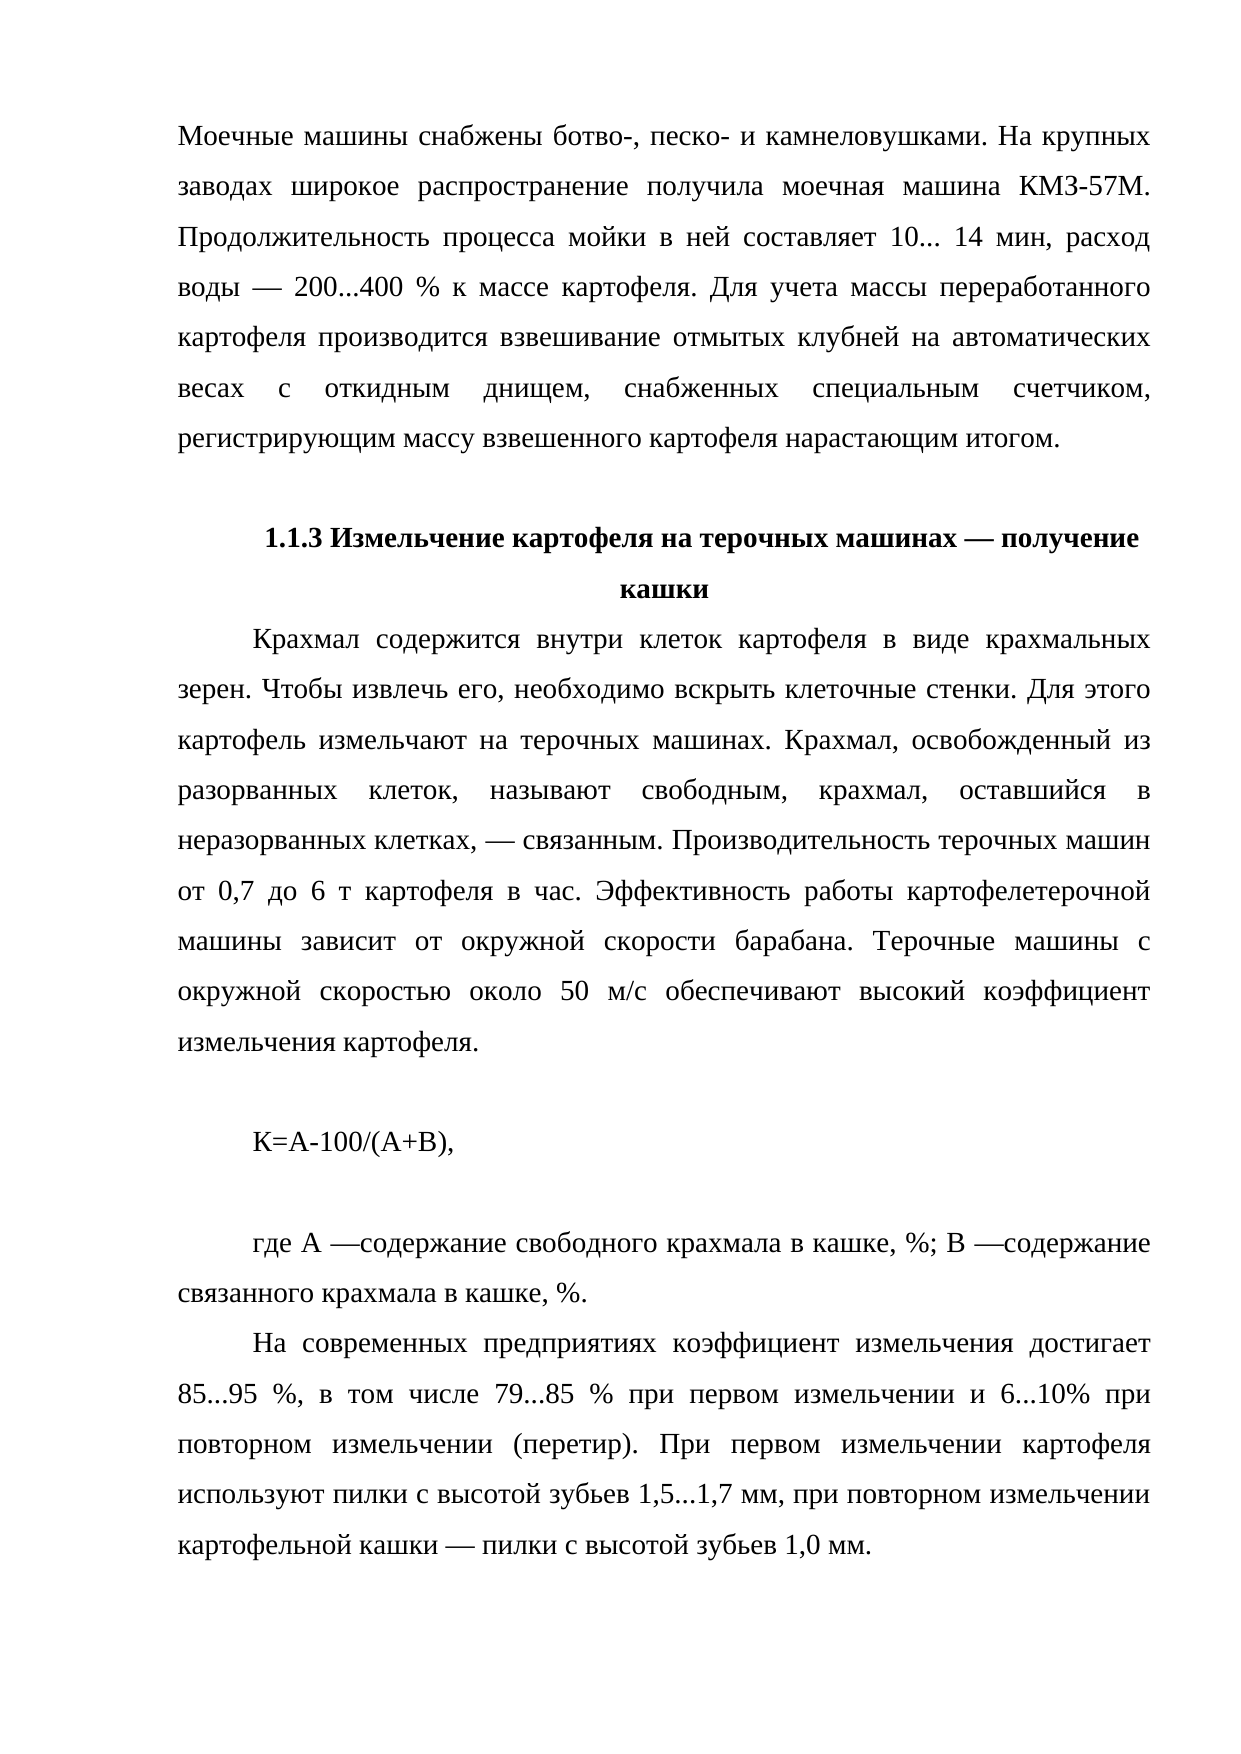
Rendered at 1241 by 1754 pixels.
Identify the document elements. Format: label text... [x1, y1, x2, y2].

text 1.1.3 Измельчение картофеля на терочных машинах — получение кашки [177, 521, 1152, 604]
text К=А-100/(А+В), [177, 1124, 1152, 1158]
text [177, 118, 1152, 453]
text где А —содержание свободного крахмала в кашке, %; В —содержание связанного крахмала в кашке, %. [177, 1225, 1152, 1309]
text На современных предприятиях коэффициент измельчения достигает 85...95 %, в том числе 79...85 % при первом измельчении и 6...10% при повторном измельчении (перетир). При первом измельчении картофеля используют пилки с высотой зубьев 1,5...1,7 мм, при повторном измельчении картофельной кашки — пилки с высотой зубьев 1,0 мм. [177, 1326, 1152, 1560]
text Крахмал содержится внутри клеток картофеля в виде крахмальных зерен. Чтобы извлечь его, необходимо вскрыть клеточные стенки. Для этого картофель измельчают на терочных машинах. Крахмал, освобожденный из разорванных клеток, называют свободным, крахмал, оставшийся в неразорванных клетках, — связанным. Производительность терочных машин от 0,7 до 6 т картофеля в час. Эффективность работы картофелетерочной машины зависит от окружной скорости барабана. Терочные машины с окружной скоростью около 50 м/с обеспечивают высокий коэффициент измельчения картофеля. [177, 621, 1152, 1057]
